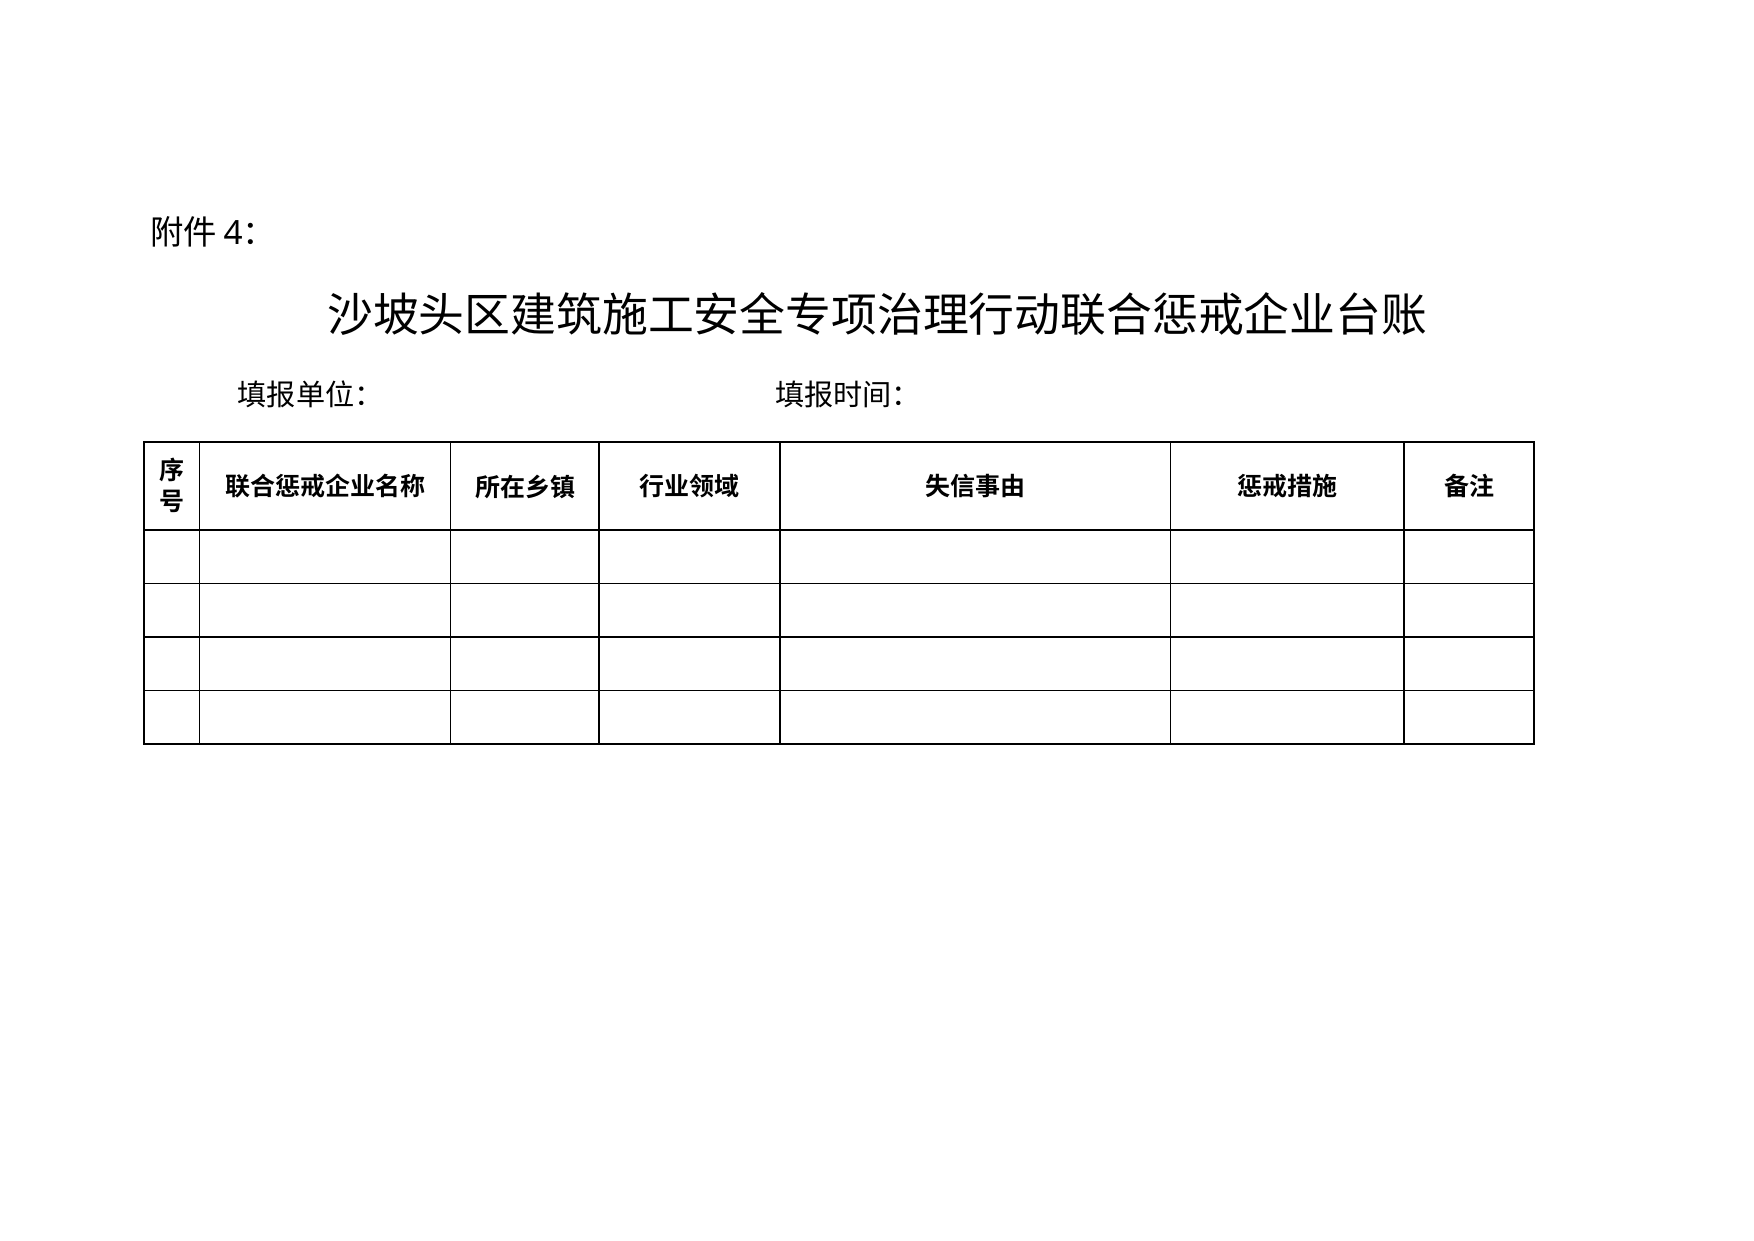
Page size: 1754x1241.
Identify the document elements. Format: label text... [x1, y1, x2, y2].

table_header 序号 [145, 443, 199, 529]
table_cell [145, 531, 199, 582]
table_cell [200, 584, 450, 636]
table_cell [451, 584, 598, 636]
table_cell [145, 691, 199, 743]
table_cell [781, 638, 1170, 689]
text 填报单位： 填报时间： [150, 360, 1604, 425]
table_cell [200, 638, 450, 689]
table_cell [1171, 638, 1403, 689]
table_cell [451, 531, 598, 582]
table_cell [600, 638, 779, 689]
table_cell [1405, 691, 1533, 743]
table_cell [1405, 584, 1533, 636]
table_cell [451, 691, 598, 743]
table_cell [451, 638, 598, 689]
table_cell [600, 691, 779, 743]
table_header 惩戒措施 [1171, 443, 1403, 529]
table_cell [600, 584, 779, 636]
table_cell [1171, 584, 1403, 636]
table_header 联合惩戒企业名称 [200, 443, 450, 529]
table_header 行业领域 [600, 443, 779, 529]
table_header 所在乡镇 [451, 443, 598, 529]
table_cell [781, 531, 1170, 582]
table_cell [145, 638, 199, 689]
table_cell [1171, 691, 1403, 743]
table_header 备注 [1405, 443, 1533, 529]
table_header 失信事由 [781, 443, 1170, 529]
table_cell [1171, 531, 1403, 582]
table_cell [600, 531, 779, 582]
table_cell [145, 584, 199, 636]
table_cell [781, 584, 1170, 636]
table_cell [200, 531, 450, 582]
table_cell [1405, 531, 1533, 582]
table_cell [1405, 638, 1533, 689]
text 沙坡头区建筑施工安全专项治理行动联合惩戒企业台账 [150, 263, 1604, 360]
text 附件4： [150, 198, 1604, 263]
table_cell [781, 691, 1170, 743]
table_cell [200, 691, 450, 743]
